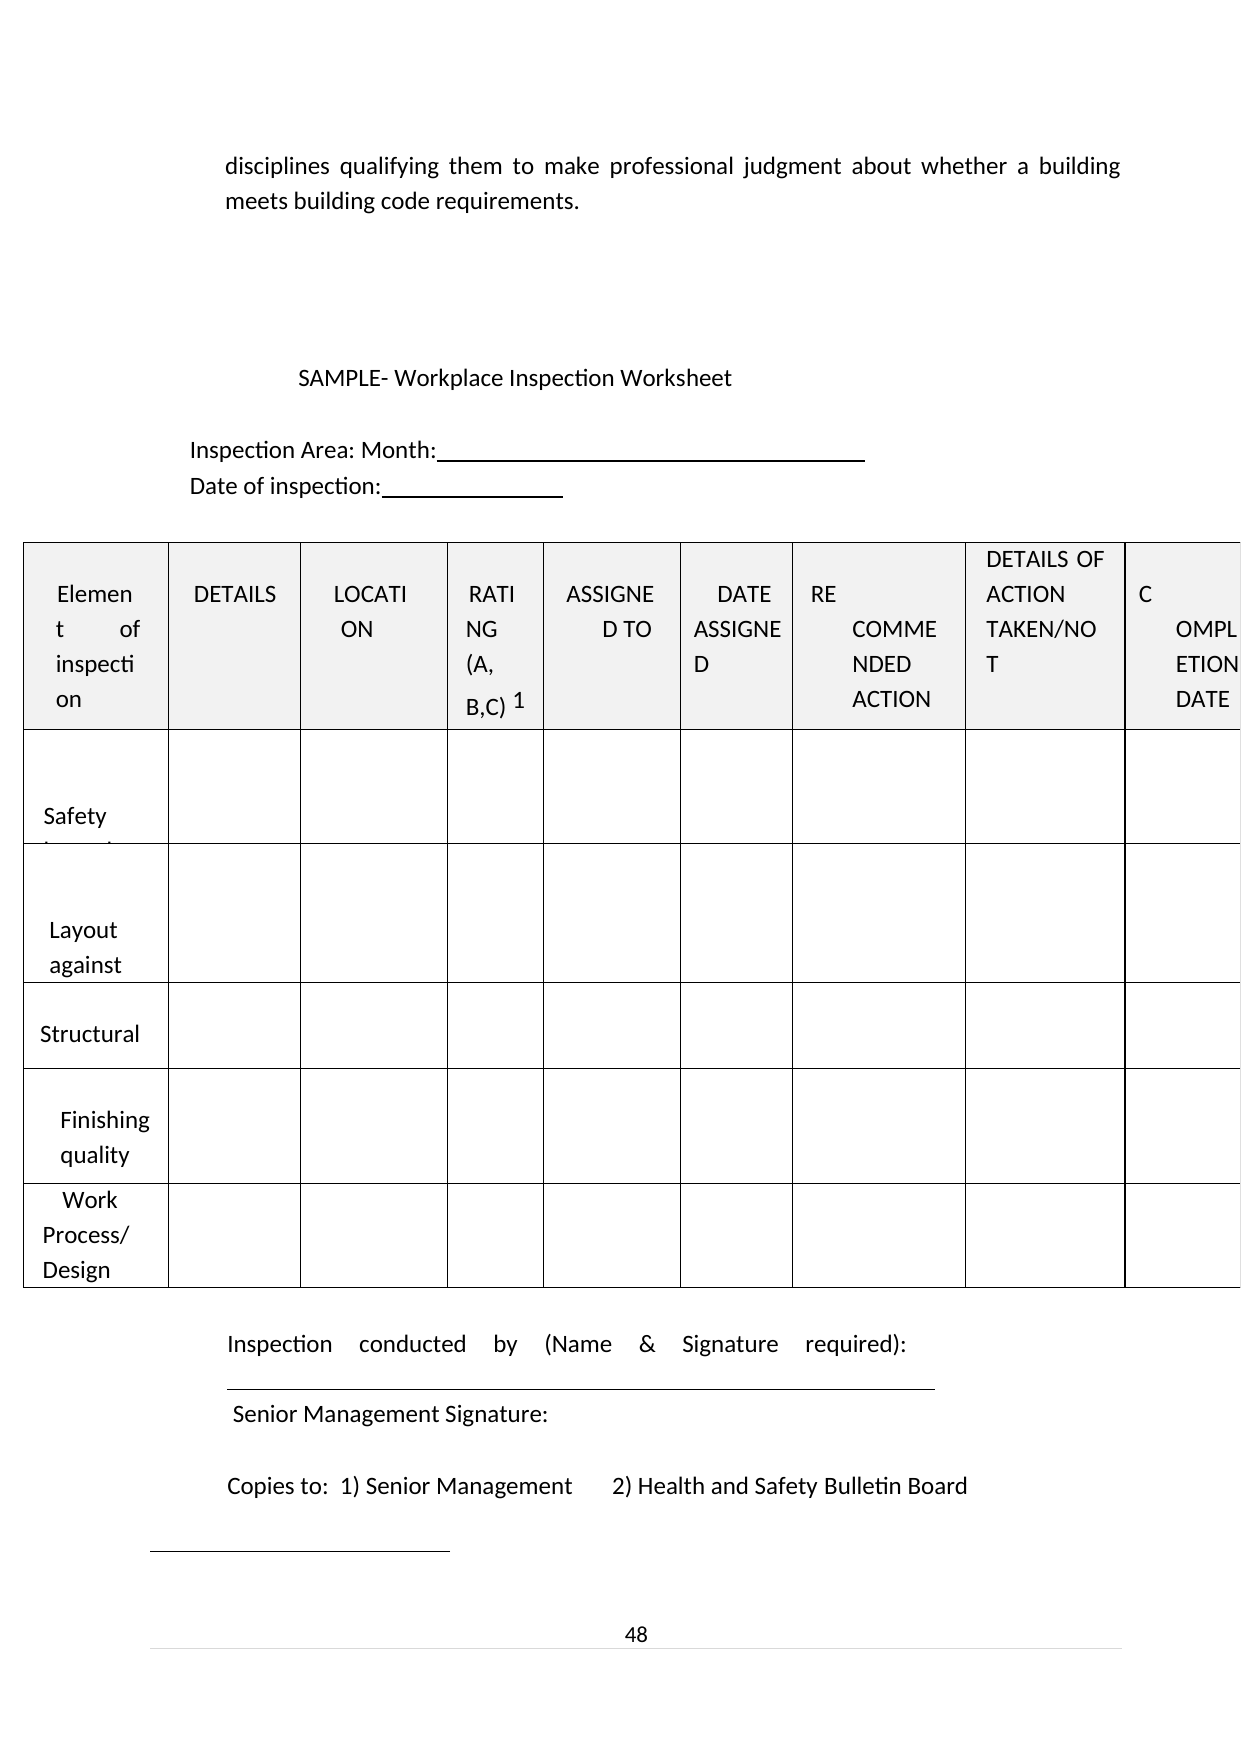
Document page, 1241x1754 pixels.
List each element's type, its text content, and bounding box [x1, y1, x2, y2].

table_cell [1126, 1184, 1240, 1287]
table_cell [681, 1069, 792, 1183]
text SAMPLE- Workplace Inspection Worksheet [298, 363, 1122, 393]
text Inspection conducted by (Name & Signature required): Senior Management Signature: [227, 1390, 934, 1428]
table_header DATE ASSIGNED [681, 543, 792, 729]
table_cell Work Process/ Design [24, 1184, 168, 1287]
table_cell [544, 1069, 680, 1183]
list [225, 181, 1122, 216]
text Date of inspection: [189, 469, 1122, 501]
table_cell [793, 983, 965, 1067]
table_cell [169, 730, 300, 843]
table_cell [966, 1184, 1124, 1287]
table_cell [793, 730, 965, 843]
text Inspection conducted by (Name & Signature required): Senior Management Signature: [227, 1328, 934, 1389]
table_cell [544, 983, 680, 1067]
table_cell [1126, 983, 1240, 1067]
table_cell [544, 730, 680, 843]
table_cell [301, 1184, 447, 1287]
table_cell [169, 1069, 300, 1183]
text Inspection Area: Month: [189, 434, 1122, 465]
table_cell [448, 1069, 543, 1183]
text Copies to: 1) Senior Management 2) Health and Safety Bulletin Board [227, 1469, 1122, 1501]
table_cell [169, 844, 300, 982]
table_cell [966, 983, 1124, 1067]
table_cell Structural [24, 983, 168, 1067]
table_cell Finishing quality [24, 1069, 168, 1183]
table_cell [301, 844, 447, 982]
table_cell [793, 844, 965, 982]
table_cell [966, 844, 1124, 982]
table_cell [448, 844, 543, 982]
table_cell [448, 730, 543, 843]
table_cell [681, 1184, 792, 1287]
table_header DETAILS [169, 543, 300, 729]
table_header Element of inspection [24, 543, 168, 729]
table_cell [1126, 1069, 1240, 1183]
table_cell [1126, 844, 1240, 982]
table_cell [544, 1184, 680, 1287]
table_cell [966, 730, 1124, 843]
table_cell [448, 983, 543, 1067]
table_cell Layout against drawings [24, 844, 168, 982]
table_cell [681, 983, 792, 1067]
table_cell [793, 1184, 965, 1287]
table_cell [301, 730, 447, 843]
table_cell Safety hazard [24, 730, 168, 843]
table_header LOCATION [301, 543, 447, 729]
table_cell [793, 1069, 965, 1183]
table_cell [169, 1184, 300, 1287]
table_cell [448, 1184, 543, 1287]
table_header ASSIGNED TO [544, 543, 680, 729]
table_cell [966, 1069, 1124, 1183]
table_header RATING (A,B,C) 1 [448, 543, 543, 729]
table_cell [301, 983, 447, 1067]
table_cell [681, 730, 792, 843]
table_header DETAILS OF ACTION TAKEN/NOT [966, 543, 1124, 729]
table_cell [169, 983, 300, 1067]
table_header RECOMMENDED ACTION [793, 543, 965, 729]
table_cell [301, 1069, 447, 1183]
table_header COMPLETION DATE [1126, 543, 1240, 729]
table_cell [544, 844, 680, 982]
table_cell [681, 844, 792, 982]
table_cell [1126, 730, 1240, 843]
